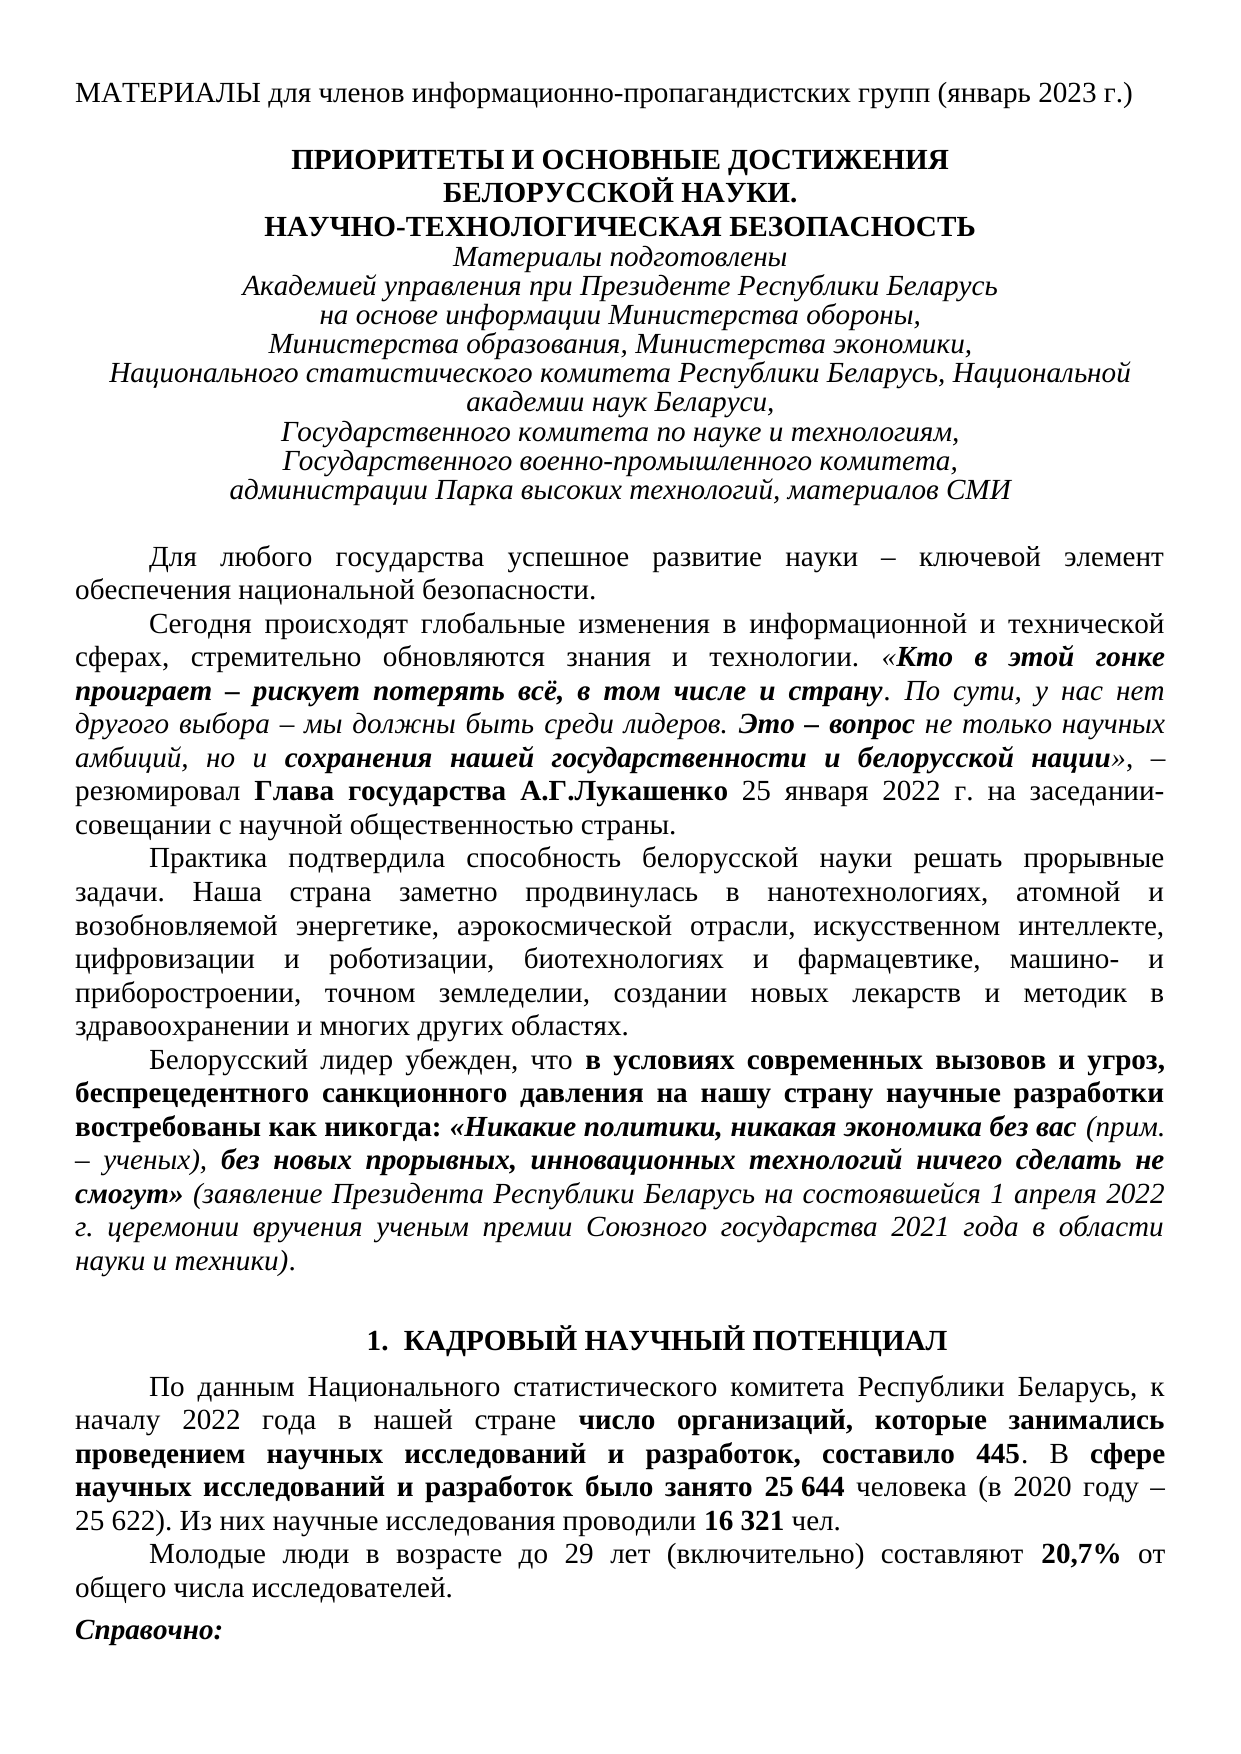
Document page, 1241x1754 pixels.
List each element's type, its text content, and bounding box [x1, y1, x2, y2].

text НАУЧНО-ТЕХНОЛОГИЧЕСКАЯ БЕЗОПАСНОСТЬ [75, 209, 1165, 243]
text Академией управления при Президенте Республики Беларусь [75, 272, 1165, 301]
text Практика подтвердила способность белорусской науки решать прорывные задачи. Наша страна заметно продвинулась в нанотехнологиях, атомной и возобновляемой энергетике, аэрокосмической отрасли, искусственном интеллекте, цифровизации и роботизации, биотехнологиях и фармацевтике, машино- и приборостроении, точном земледелии, создании новых лекарств и методик в здравоохранении и многих других областях. [75, 841, 1165, 1042]
text Сегодня происходят глобальные изменения в информационной и технической сферах, стремительно обновляются знания и технологии. «Кто в этой гонке проиграет – рискует потерять всё, в том числе и страну. По сути, у нас нет другого выбора – мы должны быть среди лидеров. Это – вопрос не только научных амбиций, но и сохранения нашей государственности и белорусской нации», – резюмировал Глава государства А.Г.Лукашенко 25 января 2022 г. на заседании-совещании с научной общественностью страны. [75, 606, 1165, 841]
list КАДРОВЫЙ НАУЧНЫЙ ПОТЕНЦИАЛ [149, 1323, 1165, 1356]
text Молодые люди в возрасте до 29 лет (включительно) составляют 20,7% от общего числа исследователей. [75, 1536, 1165, 1603]
text Справочно: [75, 1616, 1165, 1645]
text Национального статистического комитета Республики Беларусь, Национальной академии наук Беларуси, [75, 359, 1165, 418]
text Для любого государства успешное развитие науки – ключевой элемент обеспечения национальной безопасности. [75, 539, 1165, 606]
text ПРИОРИТЕТЫ И ОСНОВНЫЕ ДОСТИЖЕНИЯ [75, 142, 1165, 176]
text Государственного комитета по науке и технологиям, [75, 418, 1165, 447]
text По данным Национального статистического комитета Республики Беларусь, к началу 2022 года в нашей стране число организаций, которые занимались проведением научных исследований и разработок, составило 445. В сфере научных исследований и разработок было занято 25 644 человека (в 2020 году – 25 622). Из них научные исследования проводили 16 321 чел. [75, 1369, 1165, 1536]
text Материалы подготовлены [75, 243, 1165, 272]
text БЕЛОРУССКОЙ НАУКИ. [75, 176, 1165, 209]
text Белорусский лидер убежден, что в условиях современных вызовов и угроз, беспрецедентного санкционного давления на нашу страну научные разработки востребованы как никогда: «Никакие политики, никакая экономика без вас (прим. – ученых), без новых прорывных, инновационных технологий ничего сделать не смогут» (заявление Президента Республики Беларусь на состоявшейся 1 апреля 2022 г. церемонии вручения ученым премии Союзного государства 2021 года в области науки и техники). [75, 1042, 1165, 1277]
text Государственного военно-промышленного комитета, [75, 447, 1165, 476]
text Министерства образования, Министерства экономики, [75, 330, 1165, 359]
text МАТЕРИАЛЫ для членов информационно-пропагандистских групп (январь 2023 г.) [75, 75, 1165, 108]
text администрации Парка высоких технологий, материалов СМИ [75, 476, 1165, 505]
text на основе информации Министерства обороны, [75, 301, 1165, 330]
